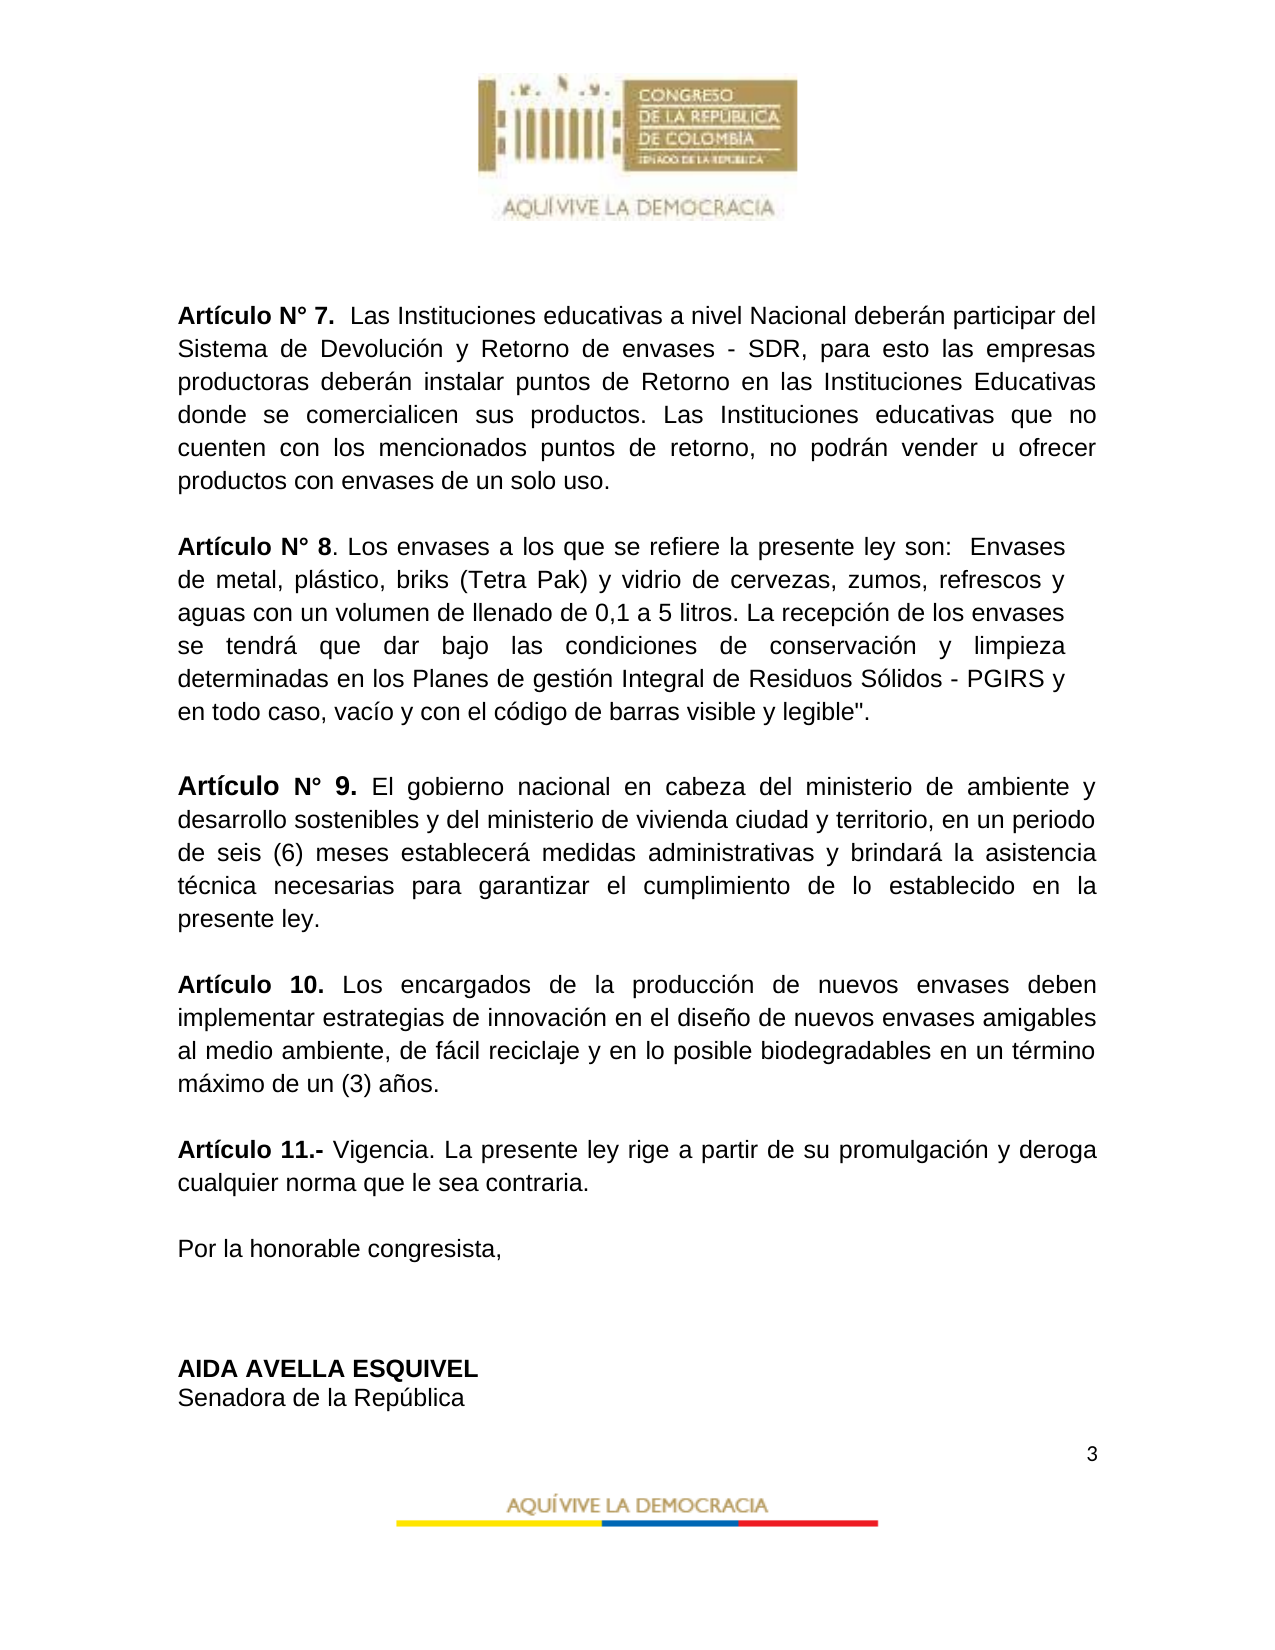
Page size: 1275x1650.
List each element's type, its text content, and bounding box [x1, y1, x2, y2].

text Por la honorable congresista, [177, 1234, 1098, 1263]
text Artículo N° 7. Las Instituciones educativas a nivel Nacional deberán participar del Sistema de Devolución y Retorno de envases - SDR, para esto las empresas productoras deberán instalar puntos de Retorno en las Instituciones Educativas donde se comercialicen sus productos. Las Instituciones educativas que no cuenten con los mencionados puntos de retorno, no podrán vender u ofrecer productos con envases de un solo uso. [177, 301, 1098, 495]
text AIDA AVELLA ESQUIVEL [177, 1354, 1098, 1383]
text Artículo 10. Los encargados de la producción de nuevos envases deben implementar estrategias de innovación en el diseño de nuevos envases amigables al medio ambiente, de fácil reciclaje y en lo posible biodegradables en un término máximo de un (3) años. [177, 970, 1098, 1098]
picture [381, 1486, 894, 1530]
picture [477, 73, 798, 221]
text Artículo N° 8. Los envases a los que se refiere la presente ley son: Envases de metal, plástico, briks (Tetra Pak) y vidrio de cervezas, zumos, refrescos y aguas con un volumen de llenado de 0,1 a 5 litros. La recepción de los envases se tendrá que dar bajo las condiciones de conservación y limpieza determinadas en los Planes de gestión Integral de Residuos Sólidos - PGIRS y en todo caso, vacío y con el código de barras visible y legible". [177, 532, 1067, 726]
text Artículo 11.- Vigencia. La presente ley rige a partir de su promulgación y deroga cualquier norma que le sea contraria. [177, 1135, 1098, 1197]
text Artículo N° 9. El gobierno nacional en cabeza del ministerio de ambiente y desarrollo sostenibles y del ministerio de vivienda ciudad y territorio, en un periodo de seis (6) meses establecerá medidas administrativas y brindará la asistencia técnica necesarias para garantizar el cumplimiento de lo establecido en la presente ley. [177, 769, 1098, 933]
text Senadora de la República [177, 1383, 1098, 1411]
